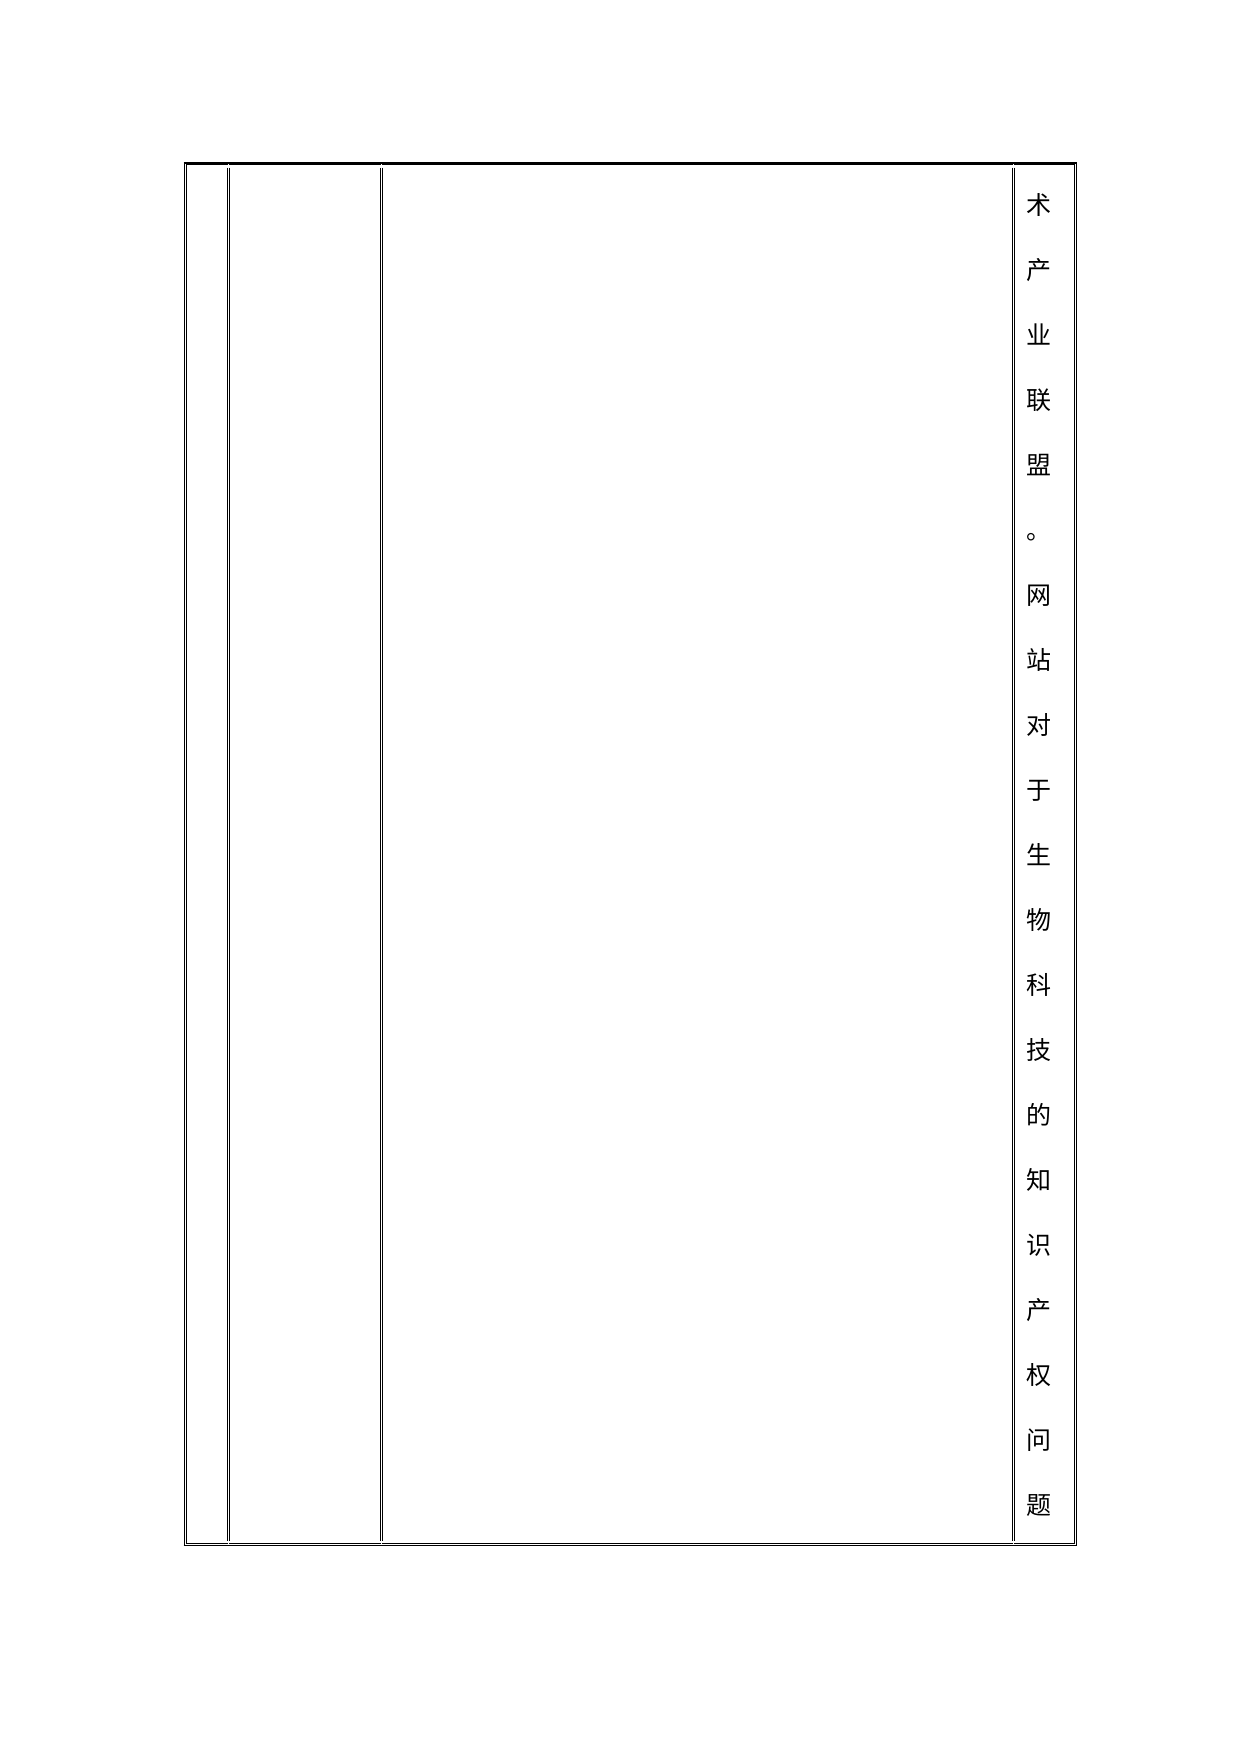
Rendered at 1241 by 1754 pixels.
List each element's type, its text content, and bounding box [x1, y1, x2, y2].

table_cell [1014, 165, 1074, 1543]
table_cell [229, 165, 382, 1543]
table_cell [382, 165, 1014, 1543]
table_cell 32 [187, 165, 229, 1543]
